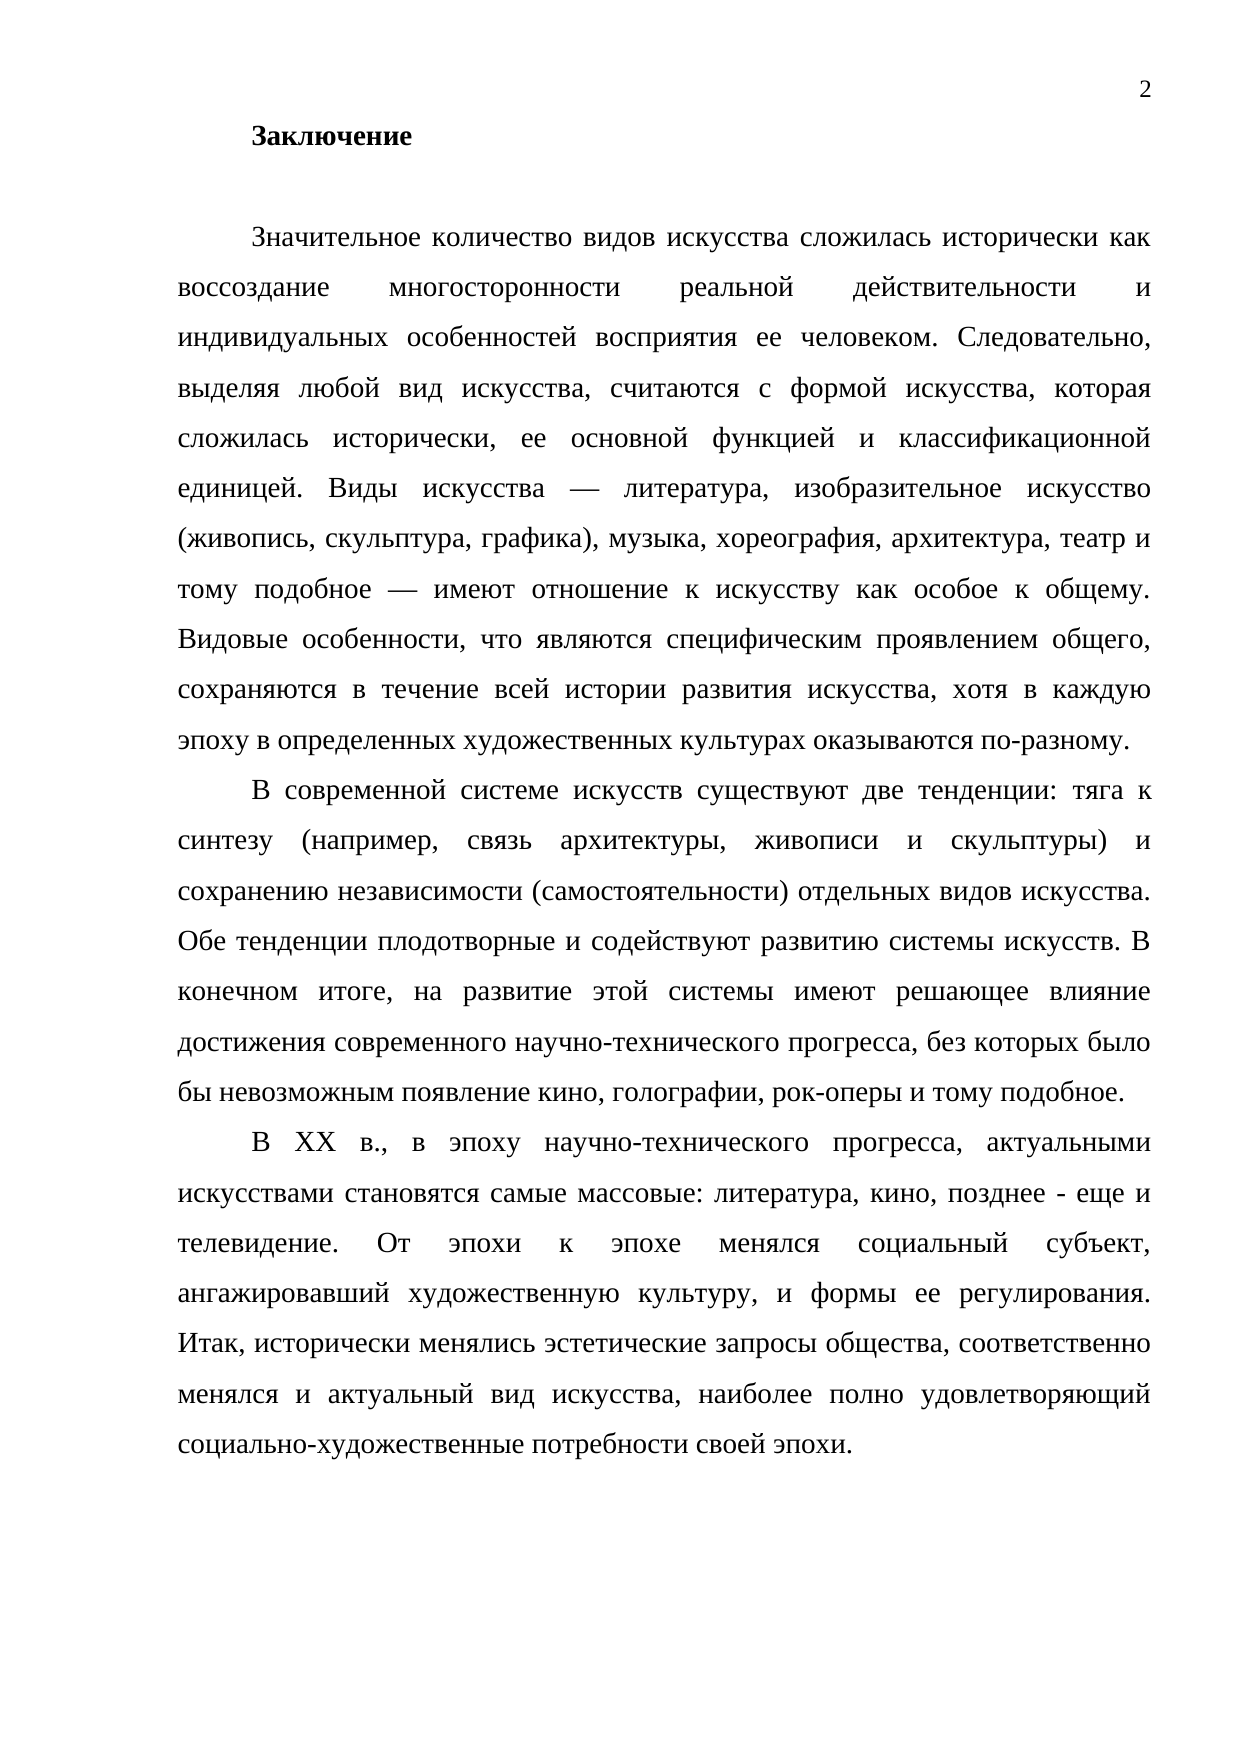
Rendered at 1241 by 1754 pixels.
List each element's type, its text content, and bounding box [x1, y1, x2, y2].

text В современной системе искусств существуют две тенденции: тяга к синтезу (например, связь архитектуры, живописи и скульптуры) и сохранению независимости (самостоятельности) отдельных видов искусства. Обе тенденции плодотворные и содействуют развитию системы искусств. В конечном итоге, на развитие этой системы имеют решающее влияние достижения современного научно-технического прогресса, без которых было бы невозможным появление кино, голографии, рок-оперы и тому подобное. [177, 772, 1152, 1108]
text В XX в., в эпоху научно-технического прогресса, актуальными искусствами становятся самые массовые: литература, кино, позднее - еще и телевидение. От эпохи к эпохе менялся социальный субъект, ангажировавший художественную культуру, и формы ее регулирования. Итак, исторически менялись эстетические запросы общества, соответственно менялся и актуальный вид искусства, наиболее полно удовлетворяющий социально-художественные потребности своей эпохи. [177, 1124, 1152, 1460]
text Значительное количество видов искусства сложилась исторически как воссоздание многосторонности реальной действительности и индивидуальных особенностей восприятия ее человеком. Следовательно, выделяя любой вид искусства, считаются с формой искусства, которая сложилась исторически, ее основной функцией и классификационной единицей. Виды искусства — литература, изобразительное искусство (живопись, скульптура, графика), музыка, хореография, архитектура, театр и тому подобное — имеют отношение к искусству как особое к общему. Видовые особенности, что являются специфическим проявлением общего, сохраняются в течение всей истории развития искусства, хотя в каждую эпоху в определенных художественных культурах оказываются по-разному. [177, 219, 1152, 755]
text Заключение [177, 118, 1152, 152]
